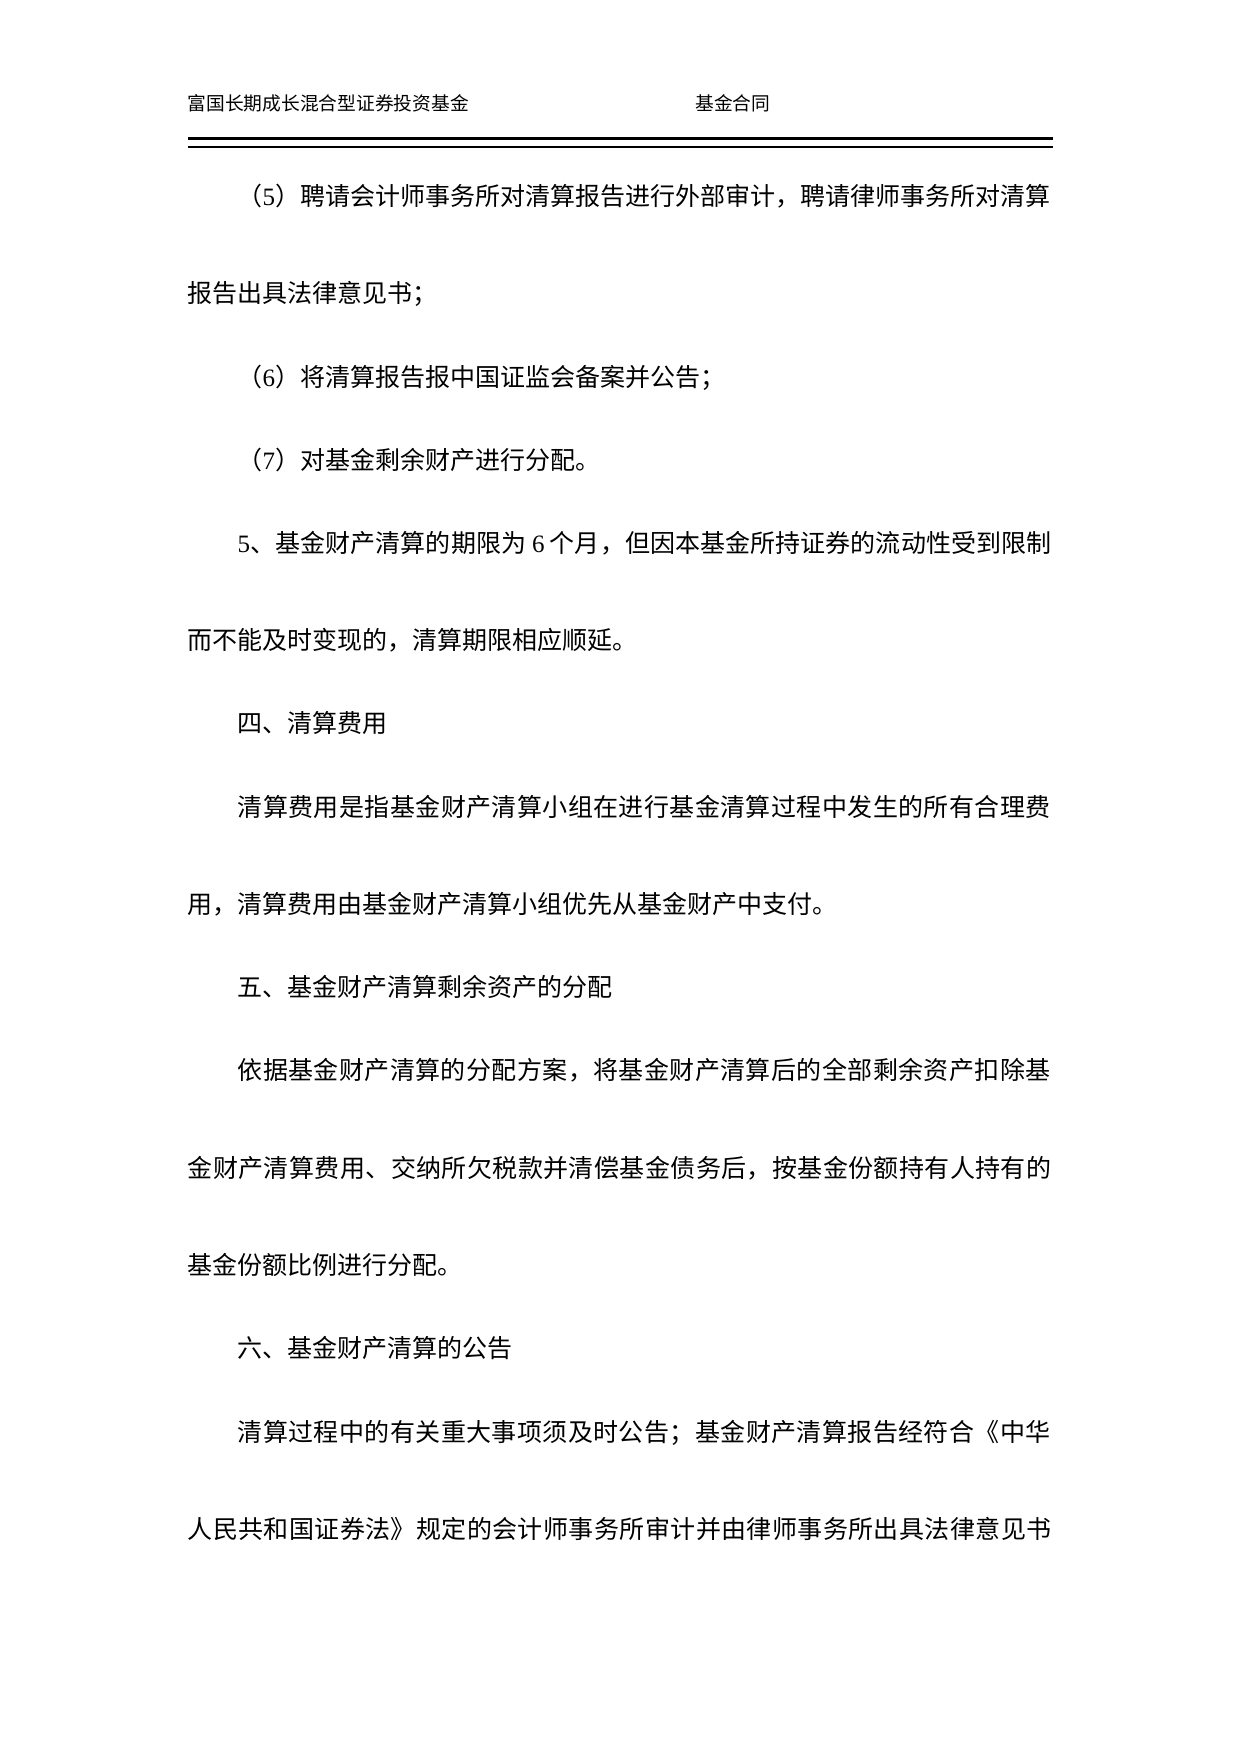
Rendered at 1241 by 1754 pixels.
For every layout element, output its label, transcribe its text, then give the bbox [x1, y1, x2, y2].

text 四、清算费用 [187, 689, 1053, 754]
text 清算费用是指基金财产清算小组在进行基金清算过程中发生的所有合理费用，清算费用由基金财产清算小组优先从基金财产中支付。 [187, 773, 1053, 935]
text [187, 1398, 1053, 1560]
text （7）对基金剩余财产进行分配。 [187, 426, 1053, 491]
text 六、基金财产清算的公告 [187, 1314, 1053, 1379]
text 依据基金财产清算的分配方案，将基金财产清算后的全部剩余资产扣除基金财产清算费用、交纳所欠税款并清偿基金债务后，按基金份额持有人持有的基金份额比例进行分配。 [187, 1036, 1053, 1296]
text 五、基金财产清算剩余资产的分配 [187, 953, 1053, 1018]
text （6）将清算报告报中国证监会备案并公告； [187, 343, 1053, 408]
text （5）聘请会计师事务所对清算报告进行外部审计，聘请律师事务所对清算报告出具法律意见书； [187, 162, 1053, 324]
text 5、基金财产清算的期限为6个月，但因本基金所持证券的流动性受到限制而不能及时变现的，清算期限相应顺延。 [187, 509, 1053, 671]
